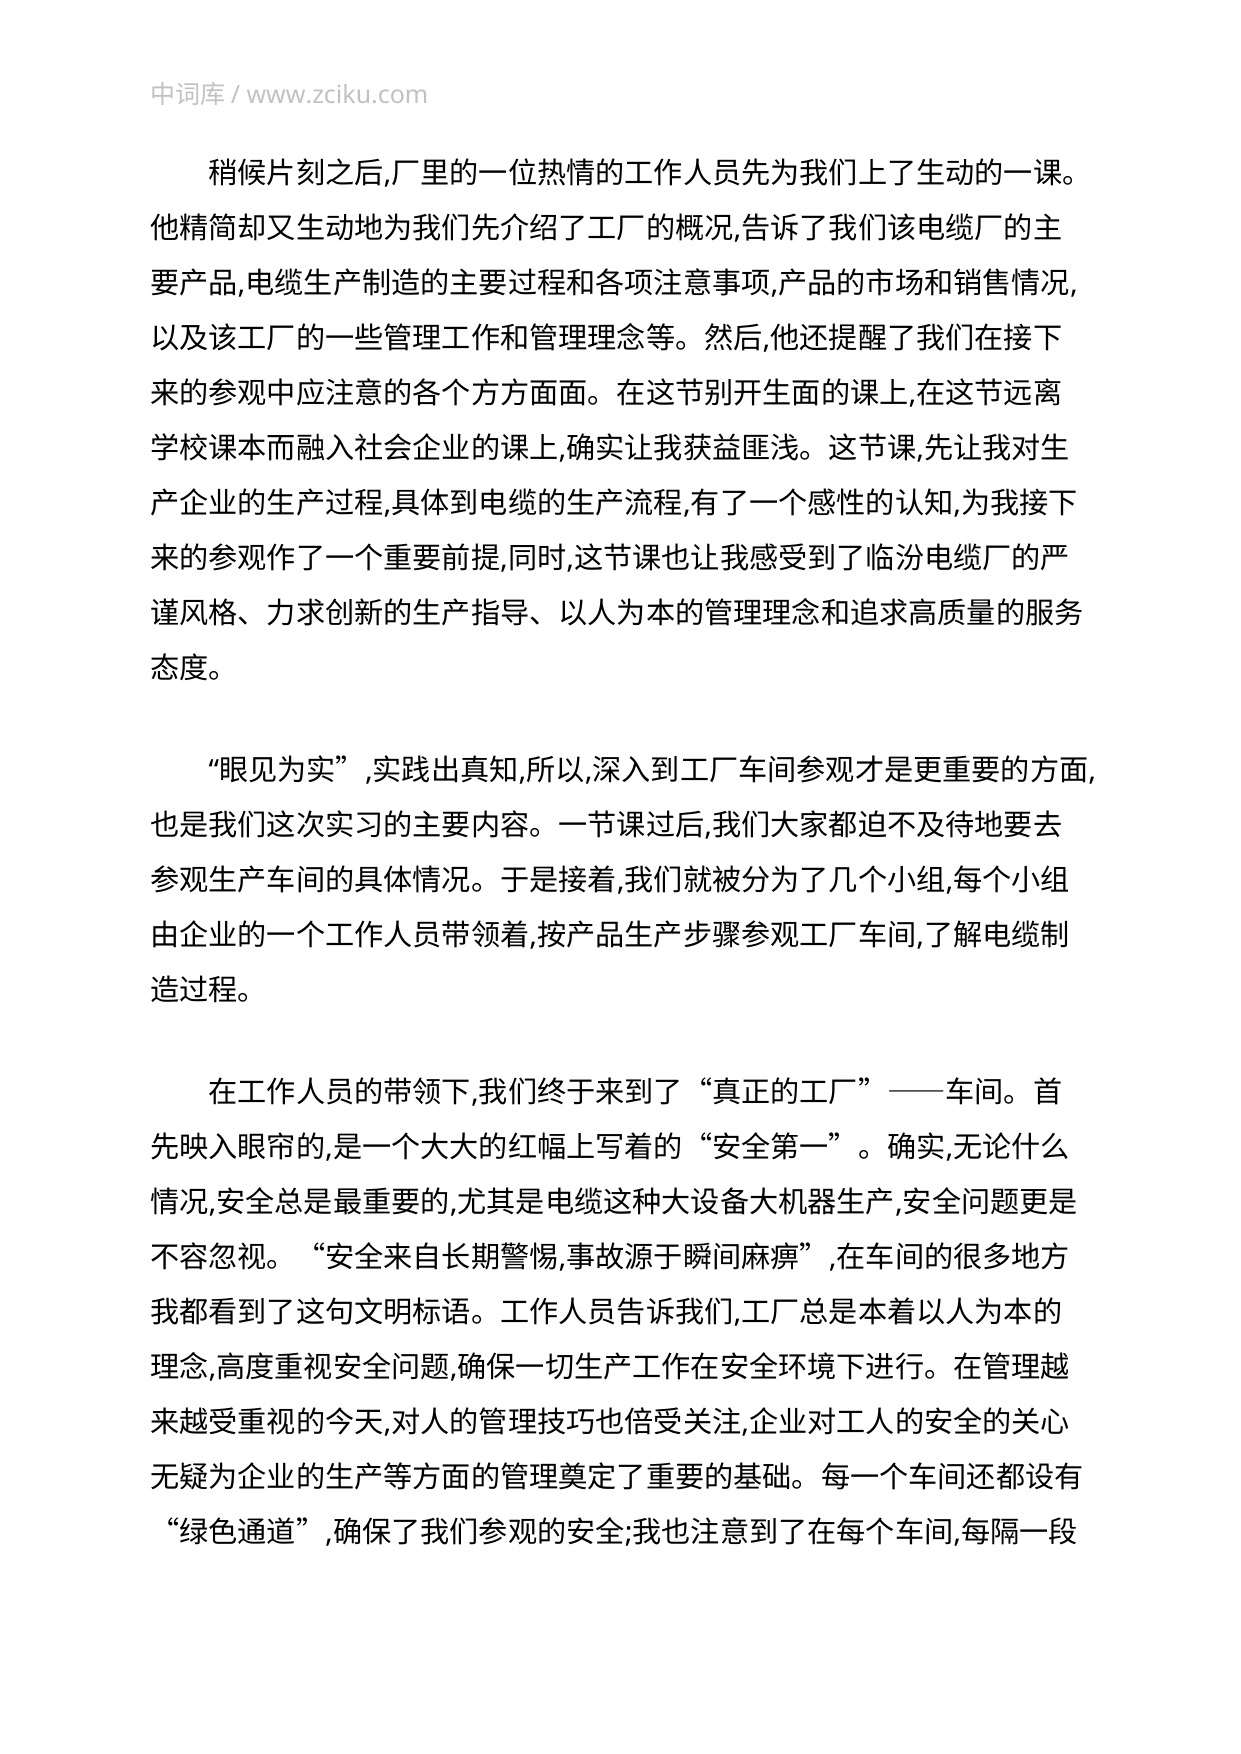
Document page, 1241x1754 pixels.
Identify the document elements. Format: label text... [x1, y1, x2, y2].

text “眼见为实”,实践出真知,所以,深入到工厂车间参观才是更重要的方面,也是我们这次实习的主要内容。一节课过后,我们大家都迫不及待地要去参观生产车间的具体情况。于是接着,我们就被分为了几个小组,每个小组由企业的一个工作人员带领着,按产品生产步骤参观工厂车间,了解电缆制造过程。 [150, 747, 1090, 1009]
text 稍候片刻之后,厂里的一位热情的工作人员先为我们上了生动的一课。他精简却又生动地为我们先介绍了工厂的概况,告诉了我们该电缆厂的主要产品,电缆生产制造的主要过程和各项注意事项,产品的市场和销售情况,以及该工厂的一些管理工作和管理理念等。然后,他还提醒了我们在接下来的参观中应注意的各个方方面面。在这节别开生面的课上,在这节远离学校课本而融入社会企业的课上,确实让我获益匪浅。这节课,先让我对生产企业的生产过程,具体到电缆的生产流程,有了一个感性的认知,为我接下来的参观作了一个重要前提,同时,这节课也让我感受到了临汾电缆厂的严谨风格、力求创新的生产指导、以人为本的管理理念和追求高质量的服务态度。 [150, 150, 1090, 687]
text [150, 1068, 1090, 1551]
